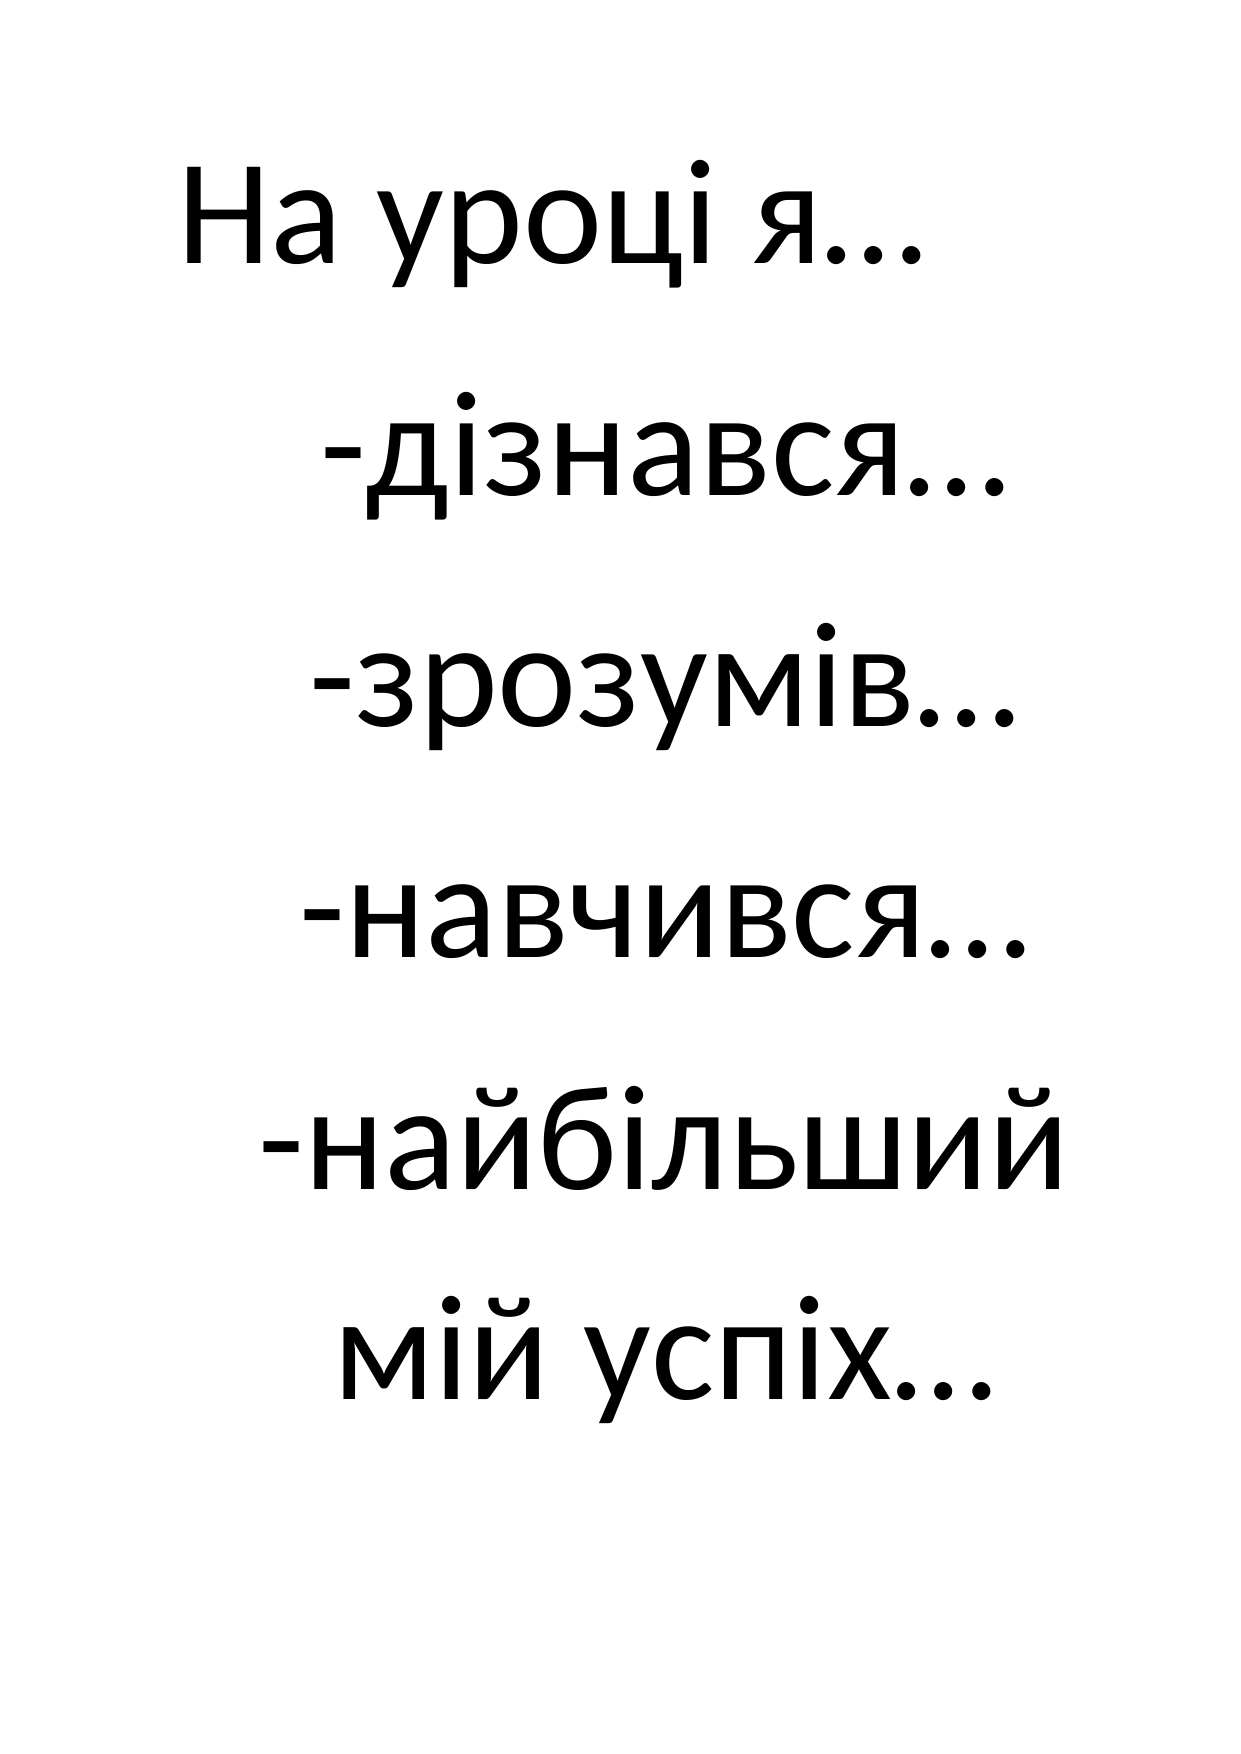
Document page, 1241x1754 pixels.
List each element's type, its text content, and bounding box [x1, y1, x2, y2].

text -найбільший мій успіх… [177, 1043, 1152, 1437]
text На уроці я… [177, 118, 1152, 301]
text -зрозумів… [177, 581, 1152, 764]
text -дізнався… [177, 349, 1152, 533]
text -навчився… [177, 812, 1152, 995]
